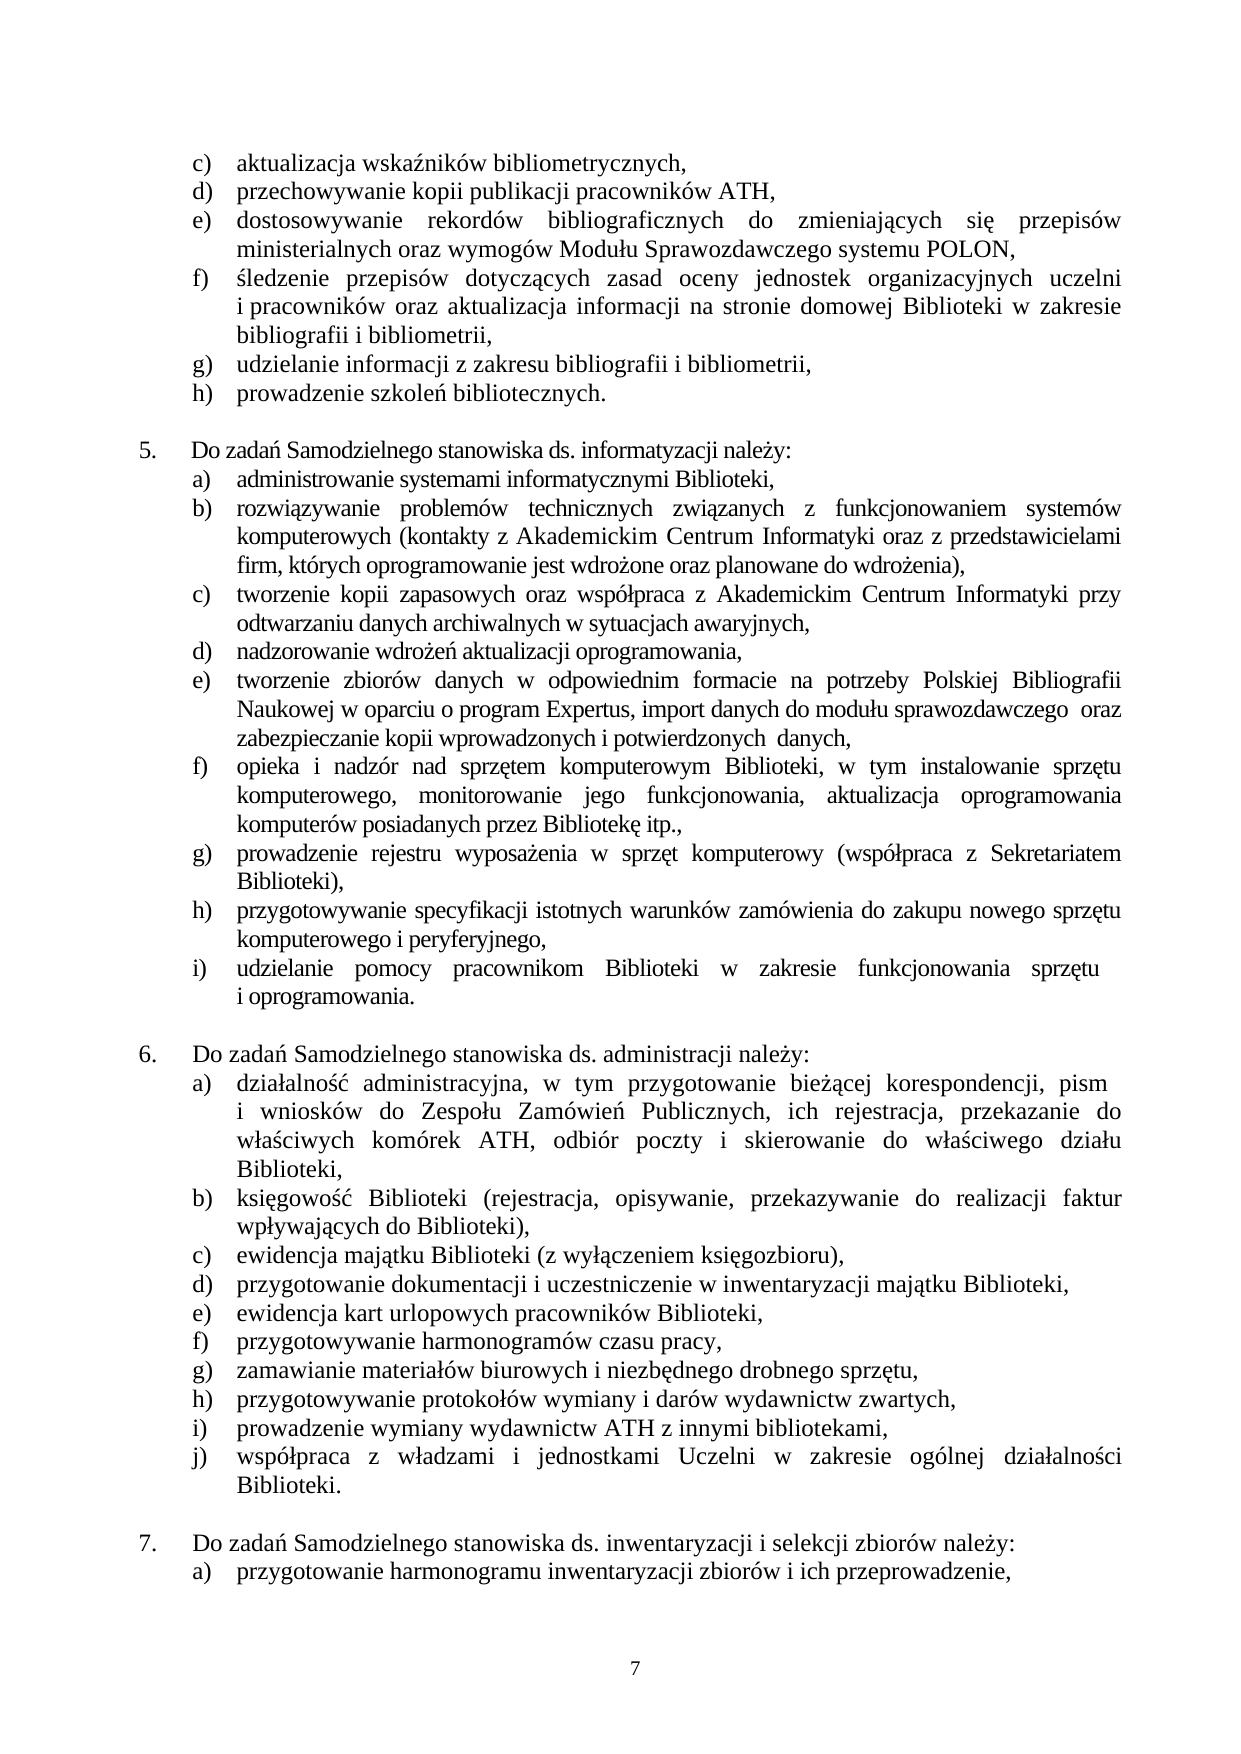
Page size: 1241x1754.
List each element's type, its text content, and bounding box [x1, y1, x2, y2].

list przygotowanie harmonogramu inwentaryzacji zbiorów i ich przeprowadzenie, [192, 1556, 1122, 1585]
list udzielanie pomocy pracownikom Biblioteki w zakresie funkcjonowania sprzętu i oprogramowania. [192, 953, 1122, 1010]
list administrowanie systemami informatycznymi Biblioteki, [192, 464, 1122, 493]
list działalność administracyjna, w tym przygotowanie bieżącej korespondencji, pism i wniosków do Zespołu Zamówień Publicznych, ich rejestracja, przekazanie do właściwych komórek ATH, odbiór poczty i skierowanie do właściwego działu Biblioteki, [192, 1068, 1122, 1183]
list przygotowywanie harmonogramów czasu pracy, [192, 1326, 1122, 1355]
list tworzenie kopii zapasowych oraz współpraca z Akademickim Centrum Informatyki przy odtwarzaniu danych archiwalnych w sytuacjach awaryjnych, [192, 579, 1122, 636]
list księgowość Biblioteki (rejestracja, opisywanie, przekazywanie do realizacji faktur wpływających do Biblioteki), [192, 1183, 1122, 1240]
list prowadzenie rejestru wyposażenia w sprzęt komputerowy (współpraca z Sekretariatem Biblioteki), [192, 838, 1122, 895]
list śledzenie przepisów dotyczących zasad oceny jednostek organizacyjnych uczelni i pracowników oraz aktualizacja informacji na stronie domowej Biblioteki w zakresie bibliografii i bibliometrii, [192, 263, 1122, 349]
list przechowywanie kopii publikacji pracowników ATH, [192, 176, 1122, 205]
list tworzenie zbiorów danych w odpowiednim formacie na potrzeby Polskiej Bibliografii Naukowej w oparciu o program Expertus, import danych do modułu sprawozdawczego oraz zabezpieczanie kopii wprowadzonych i potwierdzonych danych, [192, 665, 1122, 751]
list aktualizacja wskaźników bibliometrycznych, [192, 148, 1122, 176]
list współpraca z władzami i jednostkami Uczelni w zakresie ogólnej działalności Biblioteki. [192, 1441, 1122, 1499]
list ewidencja kart urlopowych pracowników Biblioteki, [192, 1298, 1122, 1326]
list prowadzenie szkoleń bibliotecznych. [192, 378, 1122, 406]
list dostosowywanie rekordów bibliograficznych do zmieniających się przepisów ministerialnych oraz wymogów Modułu Sprawozdawczego systemu POLON, [192, 205, 1122, 263]
list przygotowywanie specyfikacji istotnych warunków zamówienia do zakupu nowego sprzętu komputerowego i peryferyjnego, [192, 895, 1122, 953]
list Do zadań Samodzielnego stanowiska ds. informatyzacji należy: [148, 435, 1122, 464]
list przygotowywanie protokołów wymiany i darów wydawnictw zwartych, [192, 1384, 1122, 1413]
list prowadzenie wymiany wydawnictw ATH z innymi bibliotekami, [192, 1413, 1122, 1441]
list Do zadań Samodzielnego stanowiska ds. administracji należy: [148, 1039, 1122, 1068]
list nadzorowanie wdrożeń aktualizacji oprogramowania, [192, 636, 1122, 665]
list przygotowanie dokumentacji i uczestniczenie w inwentaryzacji majątku Biblioteki, [192, 1269, 1122, 1298]
list opieka i nadzór nad sprzętem komputerowym Biblioteki, w tym instalowanie sprzętu komputerowego, monitorowanie jego funkcjonowania, aktualizacja oprogramowania komputerów posiadanych przez Bibliotekę itp., [192, 751, 1122, 838]
list ewidencja majątku Biblioteki (z wyłączeniem księgozbioru), [192, 1240, 1122, 1269]
list rozwiązywanie problemów technicznych związanych z funkcjonowaniem systemów komputerowych (kontakty z Akademickim Centrum Informatyki oraz z przedstawicielami firm, których oprogramowanie jest wdrożone oraz planowane do wdrożenia), [192, 493, 1122, 579]
list Do zadań Samodzielnego stanowiska ds. inwentaryzacji i selekcji zbiorów należy: [148, 1528, 1122, 1556]
list zamawianie materiałów biurowych i niezbędnego drobnego sprzętu, [192, 1355, 1122, 1384]
list udzielanie informacji z zakresu bibliografii i bibliometrii, [192, 349, 1122, 378]
